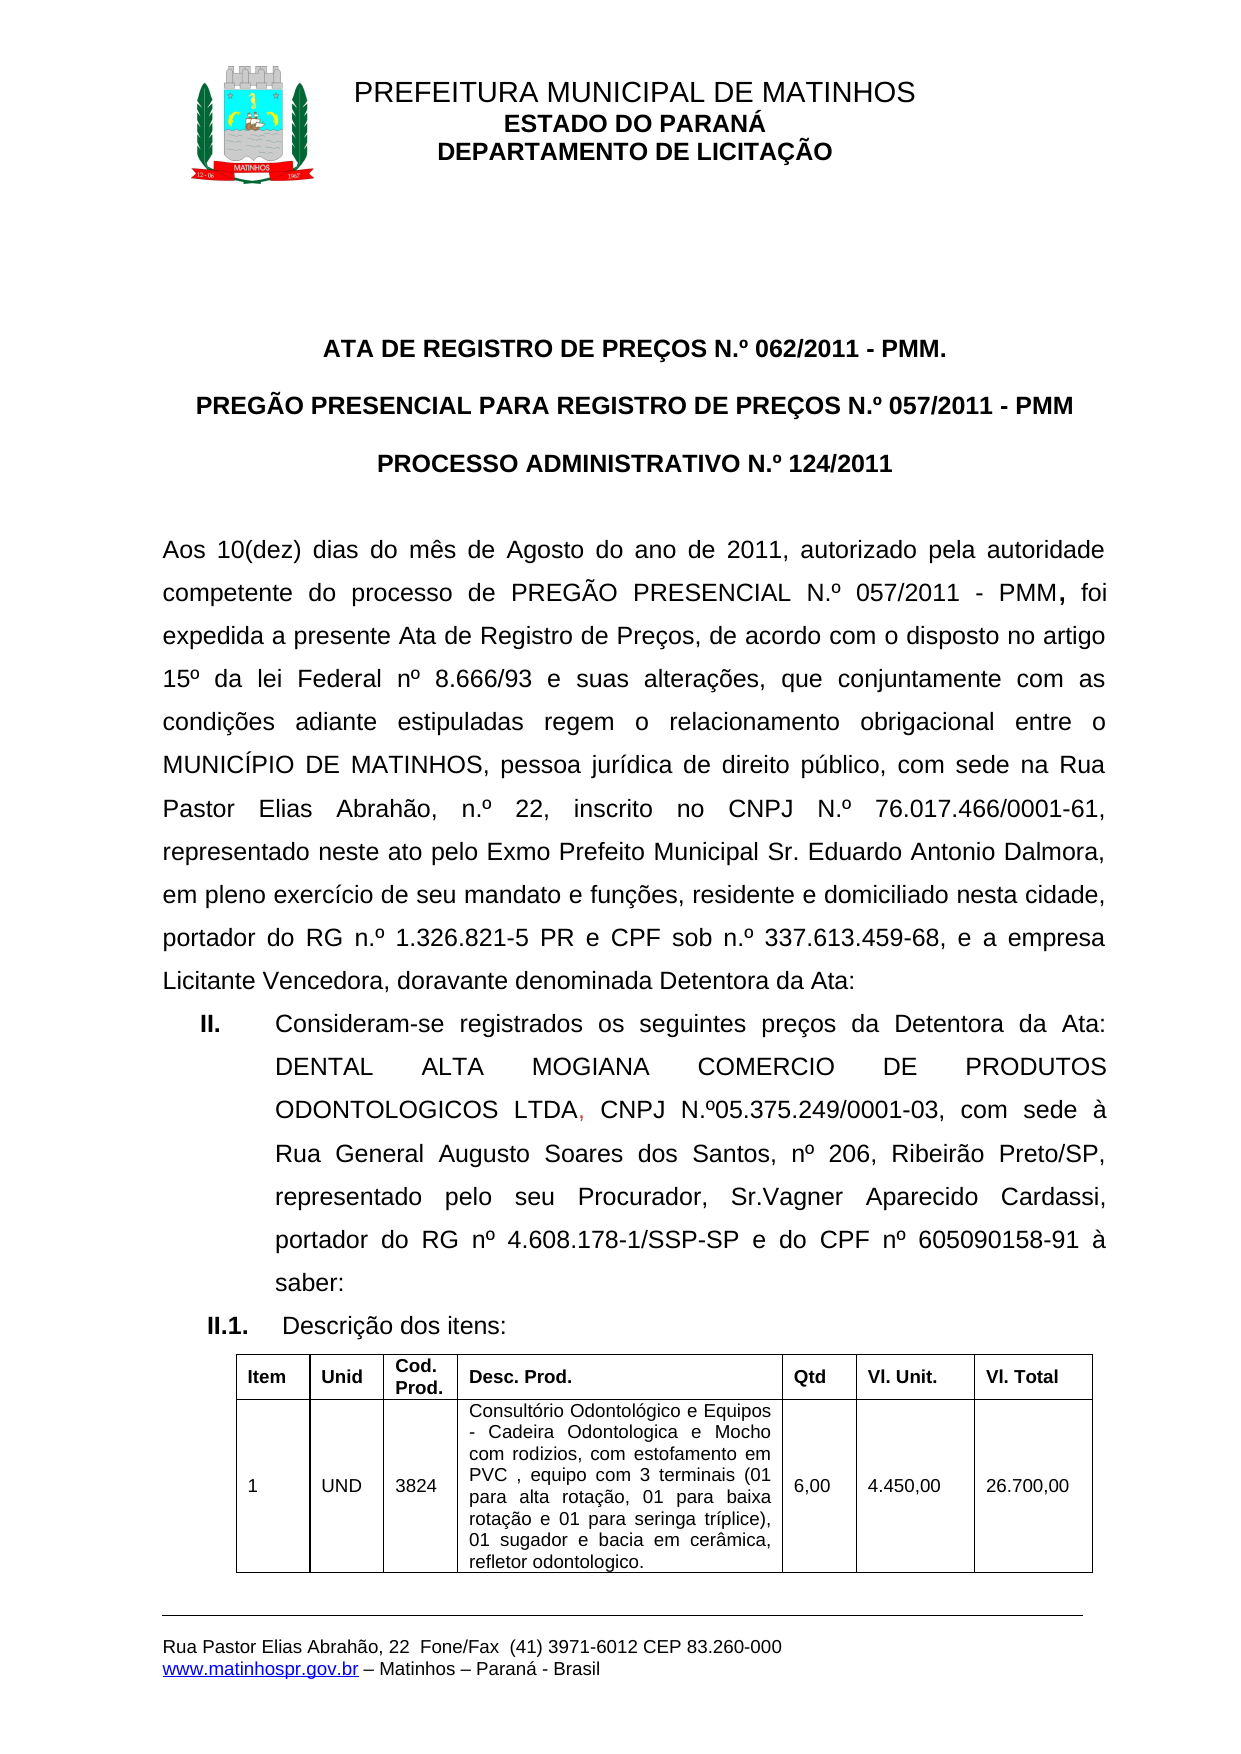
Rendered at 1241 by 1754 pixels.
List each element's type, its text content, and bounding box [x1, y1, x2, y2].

list Descrição dos itens: [207, 1311, 1107, 1340]
table_header Vl. Unit. [857, 1355, 974, 1398]
table_cell 6,00 [783, 1400, 856, 1572]
table_header Desc. Prod. [458, 1355, 782, 1398]
table_cell 3824 [384, 1400, 457, 1572]
table_header Unid [311, 1355, 383, 1398]
table_header Vl. Total [975, 1355, 1092, 1398]
table_cell Consultório Odontológico e Equipos - Cadeira Odontologica e Mocho com rodizios, com estofamento em PVC , equipo com 3 terminais (01 para alta rotação, 01 para baixa rotação e 01 para seringa tríplice), 01 sugador e bacia em cerâmica, refletor odontologico. [458, 1400, 782, 1572]
table_cell UND [311, 1400, 383, 1572]
list Consideram-se registrados os seguintes preços da Detentora da Ata: DENTAL ALTA MOGIANA COMERCIO DE PRODUTOS ODONTOLOGICOS LTDA, CNPJ N.º05.375.249/0001-03, com sede à Rua General Augusto Soares dos Santos, nº 206, Ribeirão Preto/SP, representado pelo seu Procurador, Sr.Vagner Aparecido Cardassi, portador do RG nº 4.608.178-1/SSP-SP e do CPF nº 605090158-91 à saber: [200, 1009, 1107, 1297]
table_header Cod. Prod. [384, 1355, 457, 1398]
table_header Item [237, 1355, 309, 1398]
table_cell 1 [237, 1400, 309, 1572]
text PREGÃO PRESENCIAL PARA REGISTRO DE PREÇOS N.º 057/2011 - PMM [162, 391, 1107, 420]
text Aos 10(dez) dias do mês de Agosto do ano de 2011, autorizado pela autoridade competente do processo de PREGÃO PRESENCIAL N.º 057/2011 - PMM, foi expedida a presente Ata de Registro de Preços, de acordo com o disposto no artigo 15º da lei Federal nº 8.666/93 e suas alterações, que conjuntamente com as condições adiante estipuladas regem o relacionamento obrigacional entre o MUNICÍPIO DE MATINHOS, pessoa jurídica de direito público, com sede na Rua Pastor Elias Abrahão, n.º 22, inscrito no CNPJ N.º 76.017.466/0001-61, representado neste ato pelo Exmo Prefeito Municipal Sr. Eduardo Antonio Dalmora, em pleno exercício de seu mandato e funções, residente e domiciliado nesta cidade, portador do RG n.º 1.326.821-5 PR e CPF sob n.º 337.613.459-68, e a empresa Licitante Vencedora, doravante denominada Detentora da Ata: [162, 535, 1107, 995]
picture [191, 66, 314, 184]
table_header Qtd [783, 1355, 856, 1398]
text PROCESSO ADMINISTRATIVO N.º 124/2011 [162, 449, 1107, 477]
table_cell 4.450,00 [857, 1400, 974, 1572]
table_cell 26.700,00 [975, 1400, 1092, 1572]
text ATA DE REGISTRO DE PREÇOS N.º 062/2011 - PMM. [162, 334, 1107, 362]
